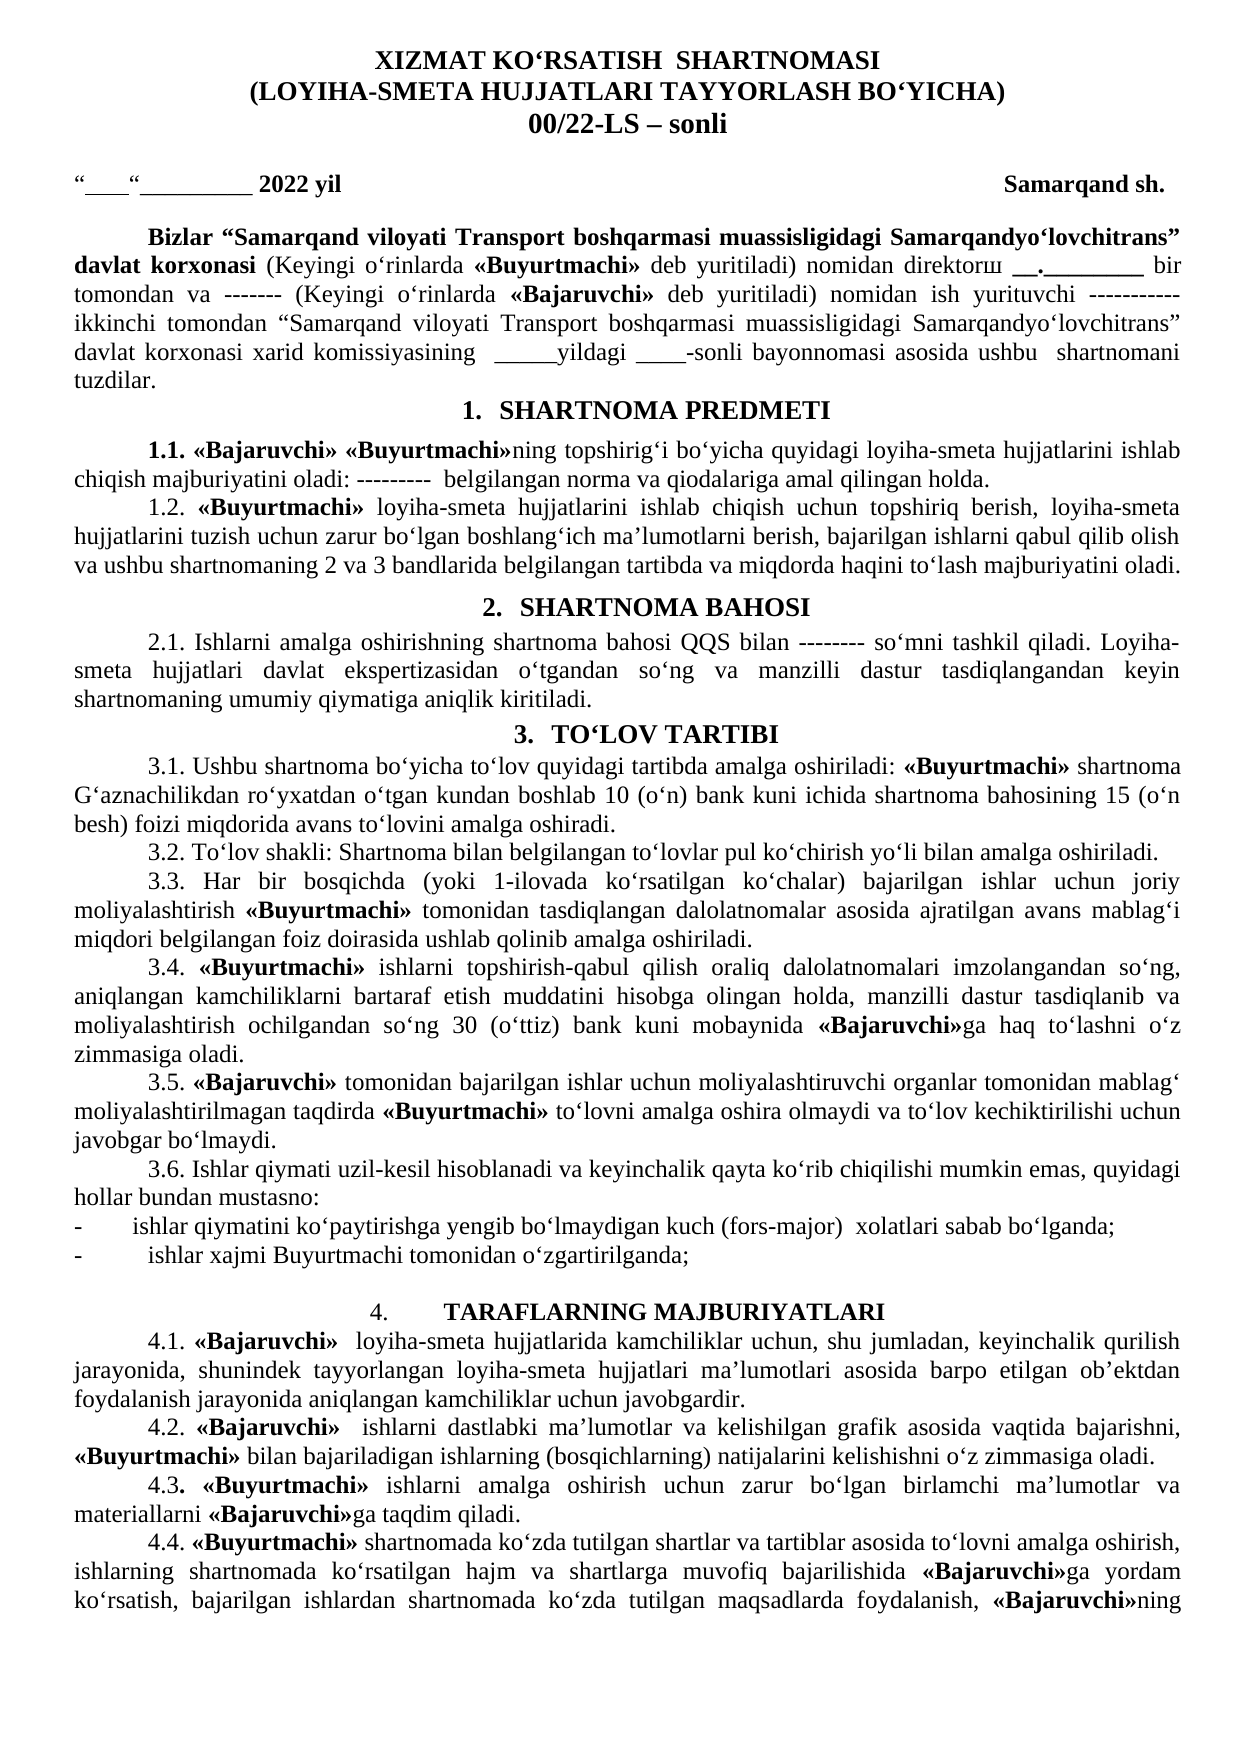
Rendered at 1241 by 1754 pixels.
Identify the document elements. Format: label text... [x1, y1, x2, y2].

text - ishlar xajmi Buyurtmachi tomonidan o‘zgartirilganda; [74, 1240, 1181, 1269]
text Bizlar “Samarqand viloyati Transport boshqarmasi muassisligidagi Samarqandyo‘lovchitrans” davlat korxonasi (Keyingi o‘rinlarda «Buyurtmachi» deb yuritiladi) nomidan direktorш __.________ bir tomondan va ------- (Keyingi o‘rinlarda «Bajaruvchi» deb yuritiladi) nomidan ish yurituvchi ----------- ikkinchi tomondan “Samarqand viloyati Transport boshqarmasi muassisligidagi Samarqandyo‘lovchitrans” davlat korxonasi xarid komissiyasining _____yildagi ____-sonli bayonnomasi asosida ushbu shartnomani tuzdilar. [74, 222, 1181, 394]
text 3.4. «Buyurtmachi» ishlarni topshirish-qabul qilish oraliq dalolatnomalari imzolangandan so‘ng, aniqlangan kamchiliklarni bartaraf etish muddatini hisobga olingan holda, manzilli dastur tasdiqlanib va moliyalashtirish ochilgandan so‘ng 30 (o‘ttiz) bank kuni mobaynida «Bajaruvchi»ga haq to‘lashni o‘z zimmasiga oladi. [74, 952, 1181, 1067]
text 4.1. «Bajaruvchi» loyiha-smeta hujjatlarida kamchiliklar uchun, shu jumladan, keyinchalik qurilish jarayonida, shunindek tayyorlangan loyiha-smeta hujjatlari ma’lumotlari asosida barpo etilgan ob’ektdan foydalanish jarayonida aniqlangan kamchiliklar uchun javobgardir. [74, 1326, 1181, 1412]
text 4.3. «Buyurtmachi» ishlarni amalga oshirish uchun zarur bo‘lgan birlamchi ma’lumotlar va materiallarni «Bajaruvchi»ga taqdim qiladi. [74, 1470, 1181, 1527]
text 3.3. Har bir bosqichda (yoki 1-ilovada ko‘rsatilgan ko‘chalar) bajarilgan ishlar uchun joriy moliyalashtirish «Buyurtmachi» tomonidan tasdiqlangan dalolatnomalar asosida ajratilgan avans mablag‘i miqdori belgilangan foiz doirasida ushlab qolinib amalga oshiriladi. [74, 866, 1181, 952]
text 1.1. «Bajaruvchi» «Buyurtmachi»ning topshirig‘i bo‘yicha quyidagi loyiha-smeta hujjatlarini ishlab chiqish majburiyatini oladi: --------- belgilangan norma va qiodalariga amal qilingan holda. [74, 435, 1181, 492]
text - ishlar qiymatini ko‘paytirishga yengib bo‘lmaydigan kuch (fors-major) xolatlari sabab bo‘lganda; [74, 1211, 1181, 1240]
list TO‘LOV TARTIBI [111, 718, 1181, 749]
list SHARTNOMA PRЕDMЕTI [111, 394, 1181, 425]
list SHARTNOMA BAHOSI [111, 591, 1181, 622]
text 4.2. «Bajaruvchi» ishlarni dastlabki ma’lumotlar va kelishilgan grafik asosida vaqtida bajarishni, «Buyurtmachi» bilan bajariladigan ishlarning (bosqichlarning) natijalarini kelishishni o‘z zimmasiga oladi. [74, 1412, 1181, 1470]
text 1.2. «Buyurtmachi» loyiha-smeta hujjatlarini ishlab chiqish uchun topshiriq berish, loyiha-smeta hujjatlarini tuzish uchun zarur bo‘lgan boshlang‘ich ma’lumotlarni berish, bajarilgan ishlarni qabul qilib olish va ushbu shartnomaning 2 va 3 bandlarida belgilangan tartibda va miqdorda haqini to‘lash majburiyatini oladi. [74, 492, 1181, 579]
text 3.5. «Bajaruvchi» tomonidan bajarilgan ishlar uchun moliyalashtiruvchi organlar tomonidan mablag‘ moliyalashtirilmagan taqdirda «Buyurtmachi» to‘lovni amalga oshira olmaydi va to‘lov kechiktirilishi uchun javobgar bo‘lmaydi. [74, 1067, 1181, 1154]
text 4. TARAFLARNING MAJBURIYATLARI [74, 1297, 1181, 1326]
text 3.6. Ishlar qiymati uzil-kesil hisoblanadi va keyinchalik qayta ko‘rib chiqilishi mumkin emas, quyidagi hollar bundan mustasno: [74, 1154, 1181, 1211]
text 2.1. Ishlarni amalga oshirishning shartnoma bahosi QQS bilan -------- so‘mni tashkil qiladi. Loyiha-smeta hujjatlari davlat ekspertizasidan o‘tgandan so‘ng va manzilli dastur tasdiqlangandan keyin shartnomaning umumiy qiymatiga aniqlik kiritiladi. [74, 627, 1181, 713]
text “ “_________ 2022 yil Samarqand sh. [74, 169, 1181, 198]
text 3.2. To‘lov shakli: Shartnoma bilan belgilangan to‘lovlar pul ko‘chirish yo‘li bilan amalga oshiriladi. [74, 837, 1181, 866]
text 3.1. Ushbu shartnoma bo‘yicha to‘lov quyidagi tartibda amalga oshiriladi: «Buyurtmachi» shartnoma G‘aznachilikdan ro‘yxatdan o‘tgan kundan boshlab 10 (o‘n) bank kuni ichida shartnoma bahosining 15 (o‘n besh) foizi miqdorida avans to‘lovini amalga oshiradi. [74, 751, 1181, 837]
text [74, 1527, 1181, 1614]
text 00/22-LS – sonli [74, 107, 1181, 140]
text XIZMAT KO‘RSATISH SHARTNOMASI [74, 44, 1181, 76]
text (LOYIHA-SMЕTA HUJJATLARI TAYYORLASH BO‘YICHA) [74, 76, 1181, 107]
